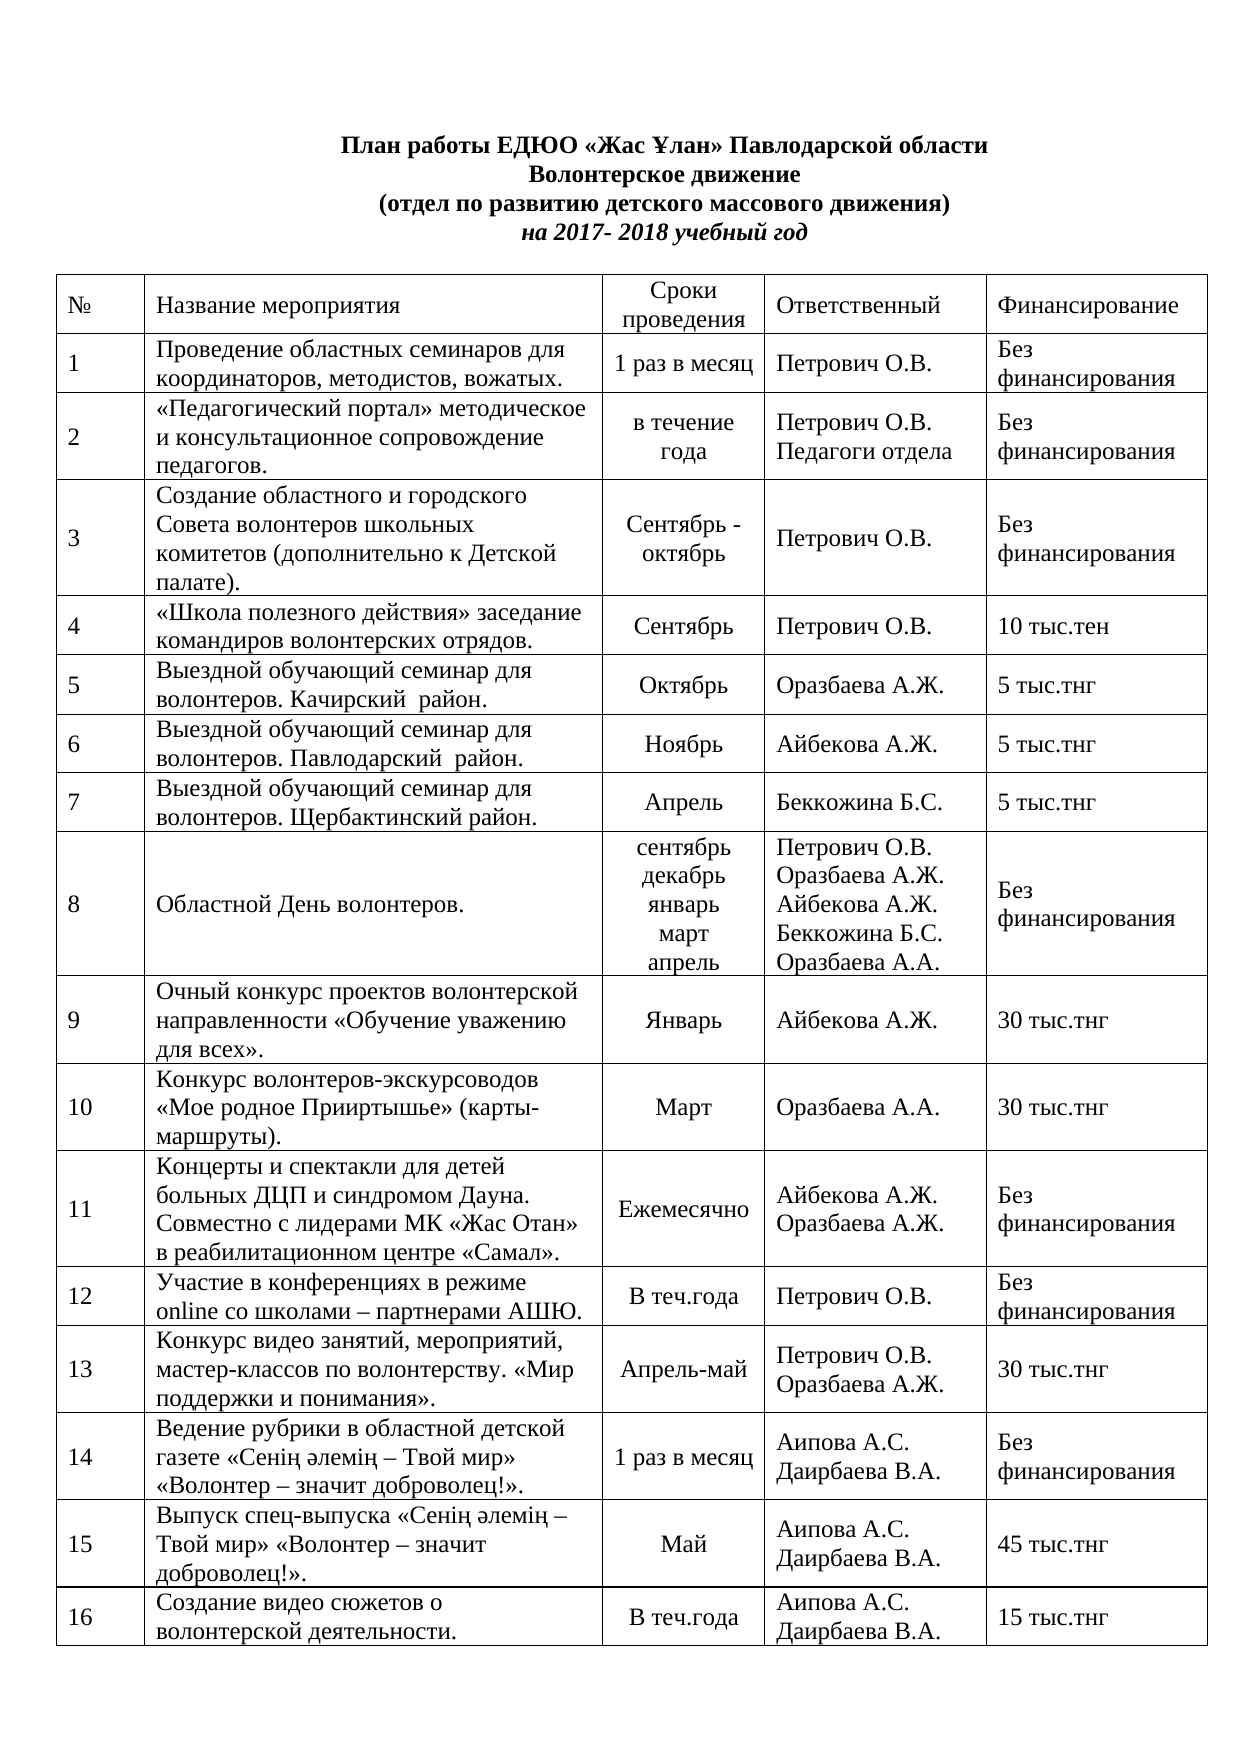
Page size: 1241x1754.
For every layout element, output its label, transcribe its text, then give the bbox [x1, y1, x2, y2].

table_cell 1 раз в месяц [603, 334, 764, 392]
table_cell Айбекова А.Ж. [765, 715, 986, 772]
table_cell Октябрь [603, 655, 764, 713]
table_cell 8 [57, 832, 144, 975]
table_cell «Педагогический портал» методическое и консультационное сопровождение педагогов. [145, 393, 602, 479]
table_cell Петрович О.В. Педагоги отдела [765, 393, 986, 479]
table_cell Выпуск спец-выпуска «Сенің әлемің – Твой мир» «Волонтер – значит доброволец!». [145, 1500, 602, 1586]
table_cell Оразбаева А.Ж. [765, 655, 986, 713]
text План работы ЕДЮО «Жас Ұлан» Павлодарской области [177, 131, 1152, 159]
table_cell 5 [57, 655, 144, 713]
table_cell 3 [57, 480, 144, 595]
table_cell Петрович О.В. Оразбаева А.Ж. Айбекова А.Ж. Беккожина Б.С. Оразбаева А.А. [765, 832, 986, 975]
table_cell Петрович О.В. [765, 596, 986, 654]
table_cell 11 [57, 1151, 144, 1266]
table_cell Создание видео сюжетов о волонтерской деятельности. [145, 1588, 602, 1645]
table_cell 5 тыс.тнг [987, 655, 1207, 713]
table_cell Оразбаева А.А. [765, 1064, 986, 1150]
table_cell 13 [57, 1326, 144, 1412]
text Волонтерское движение [177, 159, 1152, 188]
table_cell 12 [57, 1267, 144, 1324]
table_cell 4 [57, 596, 144, 654]
table_cell сентябрь декабрь январь март апрель [603, 832, 764, 975]
table_cell Конкурс волонтеров-экскурсоводов «Мое родное Прииртышье» (карты-маршруты). [145, 1064, 602, 1150]
table_cell Проведение областных семинаров для координаторов, методистов, вожатых. [145, 334, 602, 392]
table_cell 1 [57, 334, 144, 392]
text на 2017- 2018 учебный год [177, 217, 1152, 246]
table_cell Январь [603, 976, 764, 1063]
table_cell Без финансирования [987, 832, 1207, 975]
table_cell 10 тыс.тен [987, 596, 1207, 654]
table_cell Март [603, 1064, 764, 1150]
table_cell 9 [57, 976, 144, 1063]
table_cell Апрель [603, 773, 764, 831]
table_cell Выездной обучающий семинар для волонтеров. Щербактинский район. [145, 773, 602, 831]
table_cell Ежемесячно [603, 1151, 764, 1266]
table_header Финансирование [987, 275, 1207, 333]
table_cell Участие в конференциях в режиме online со школами – партнерами АШЮ. [145, 1267, 602, 1324]
table_cell Айбекова А.Ж. [765, 976, 986, 1063]
table_cell Конкурс видео занятий, мероприятий, мастер-классов по волонтерству. «Мир поддержки и понимания». [145, 1326, 602, 1412]
table_cell Ноябрь [603, 715, 764, 772]
table_cell 30 тыс.тнг [987, 1326, 1207, 1412]
table_cell Сентябрь -октябрь [603, 480, 764, 595]
table_cell Выездной обучающий семинар для волонтеров. Павлодарский район. [145, 715, 602, 772]
table_cell 7 [57, 773, 144, 831]
table_cell Беккожина Б.С. [765, 773, 986, 831]
table_cell Выездной обучающий семинар для волонтеров. Качирский район. [145, 655, 602, 713]
table_cell Без финансирования [987, 393, 1207, 479]
table_cell 30 тыс.тнг [987, 976, 1207, 1063]
table_cell 16 [57, 1588, 144, 1645]
table_cell Аипова А.С. Даирбаева В.А. [765, 1500, 986, 1586]
table_header № [57, 275, 144, 333]
table_cell Без финансирования [987, 334, 1207, 392]
table_cell 10 [57, 1064, 144, 1150]
table_cell Айбекова А.Ж. Оразбаева А.Ж. [765, 1151, 986, 1266]
text (отдел по развитию детского массового движения) [177, 188, 1152, 217]
table_cell Петрович О.В. [765, 480, 986, 595]
table_cell Без финансирования [987, 1151, 1207, 1266]
table_cell Аипова А.С. Даирбаева В.А. [765, 1588, 986, 1645]
table_cell 15 [57, 1500, 144, 1586]
table_cell Без финансирования [987, 1267, 1207, 1324]
table_cell Петрович О.В. [765, 334, 986, 392]
table_cell Петрович О.В. [765, 1267, 986, 1324]
table_cell 5 тыс.тнг [987, 715, 1207, 772]
table_cell в течение года [603, 393, 764, 479]
table_cell Петрович О.В. Оразбаева А.Ж. [765, 1326, 986, 1412]
table_cell Аипова А.С. Даирбаева В.А. [765, 1413, 986, 1499]
table_cell 15 тыс.тнг [987, 1588, 1207, 1645]
table_header Ответственный [765, 275, 986, 333]
table_cell 14 [57, 1413, 144, 1499]
table_cell 6 [57, 715, 144, 772]
table_header Сроки проведения [603, 275, 764, 333]
table_cell Без финансирования [987, 1413, 1207, 1499]
table_cell Создание областного и городского Совета волонтеров школьных комитетов (дополнительно к Детской палате). [145, 480, 602, 595]
table_cell 5 тыс.тнг [987, 773, 1207, 831]
table_cell В теч.года [603, 1267, 764, 1324]
table_cell «Школа полезного действия» заседание командиров волонтерских отрядов. [145, 596, 602, 654]
table_cell В теч.года [603, 1588, 764, 1645]
table_cell 45 тыс.тнг [987, 1500, 1207, 1586]
table_cell Очный конкурс проектов волонтерской направленности «Обучение уважению для всех». [145, 976, 602, 1063]
table_cell Сентябрь [603, 596, 764, 654]
table_cell Областной День волонтеров. [145, 832, 602, 975]
table_cell 1 раз в месяц [603, 1413, 764, 1499]
table_cell Май [603, 1500, 764, 1586]
table_cell Без финансирования [987, 480, 1207, 595]
table_cell 2 [57, 393, 144, 479]
table_cell 30 тыс.тнг [987, 1064, 1207, 1150]
table_header Название мероприятия [145, 275, 602, 333]
table_cell Апрель-май [603, 1326, 764, 1412]
table_cell Ведение рубрики в областной детской газете «Сенің әлемің – Твой мир» «Волонтер – значит доброволец!». [145, 1413, 602, 1499]
table_cell Концерты и спектакли для детей больных ДЦП и синдромом Дауна. Совместно с лидерами МК «Жас Отан» в реабилитационном центре «Самал». [145, 1151, 602, 1266]
